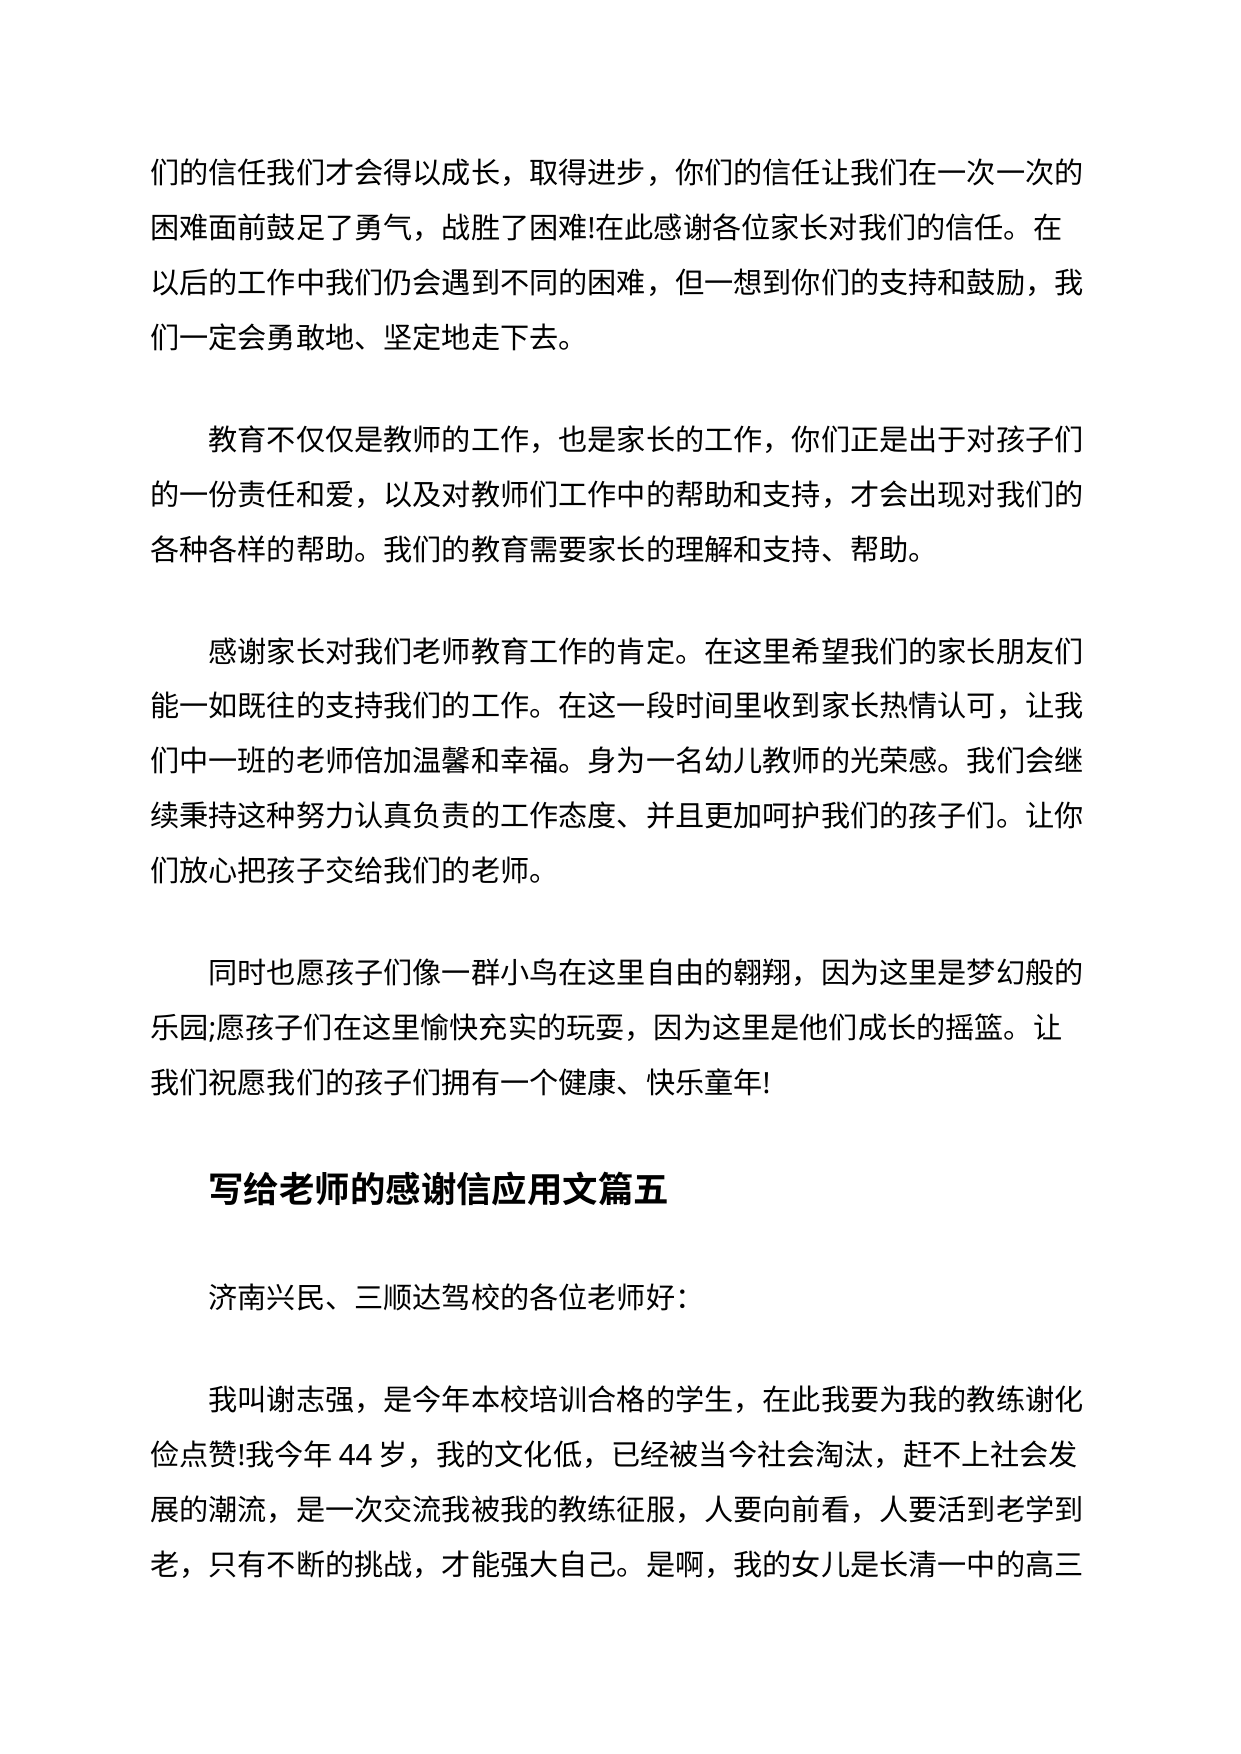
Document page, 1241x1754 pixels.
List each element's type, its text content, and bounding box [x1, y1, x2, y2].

text 同时也愿孩子们像一群小鸟在这里自由的翱翔，因为这里是梦幻般的乐园;愿孩子们在这里愉快充实的玩耍，因为这里是他们成长的摇篮。让我们祝愿我们的孩子们拥有一个健康、快乐童年! [150, 949, 1090, 1102]
text 教育不仅仅是教师的工作，也是家长的工作，你们正是出于对孩子们的一份责任和爱，以及对教师们工作中的帮助和支持，才会出现对我们的各种各样的帮助。我们的教育需要家长的理解和支持、帮助。 [150, 417, 1090, 569]
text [150, 150, 1090, 357]
text 写给老师的感谢信应用文篇五 [150, 1161, 1090, 1213]
text 济南兴民、三顺达驾校的各位老师好： [150, 1275, 1090, 1317]
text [150, 1377, 1090, 1584]
text 感谢家长对我们老师教育工作的肯定。在这里希望我们的家长朋友们能一如既往的支持我们的工作。在这一段时间里收到家长热情认可，让我们中一班的老师倍加温馨和幸福。身为一名幼儿教师的光荣感。我们会继续秉持这种努力认真负责的工作态度、并且更加呵护我们的孩子们。让你们放心把孩子交给我们的老师。 [150, 628, 1090, 890]
